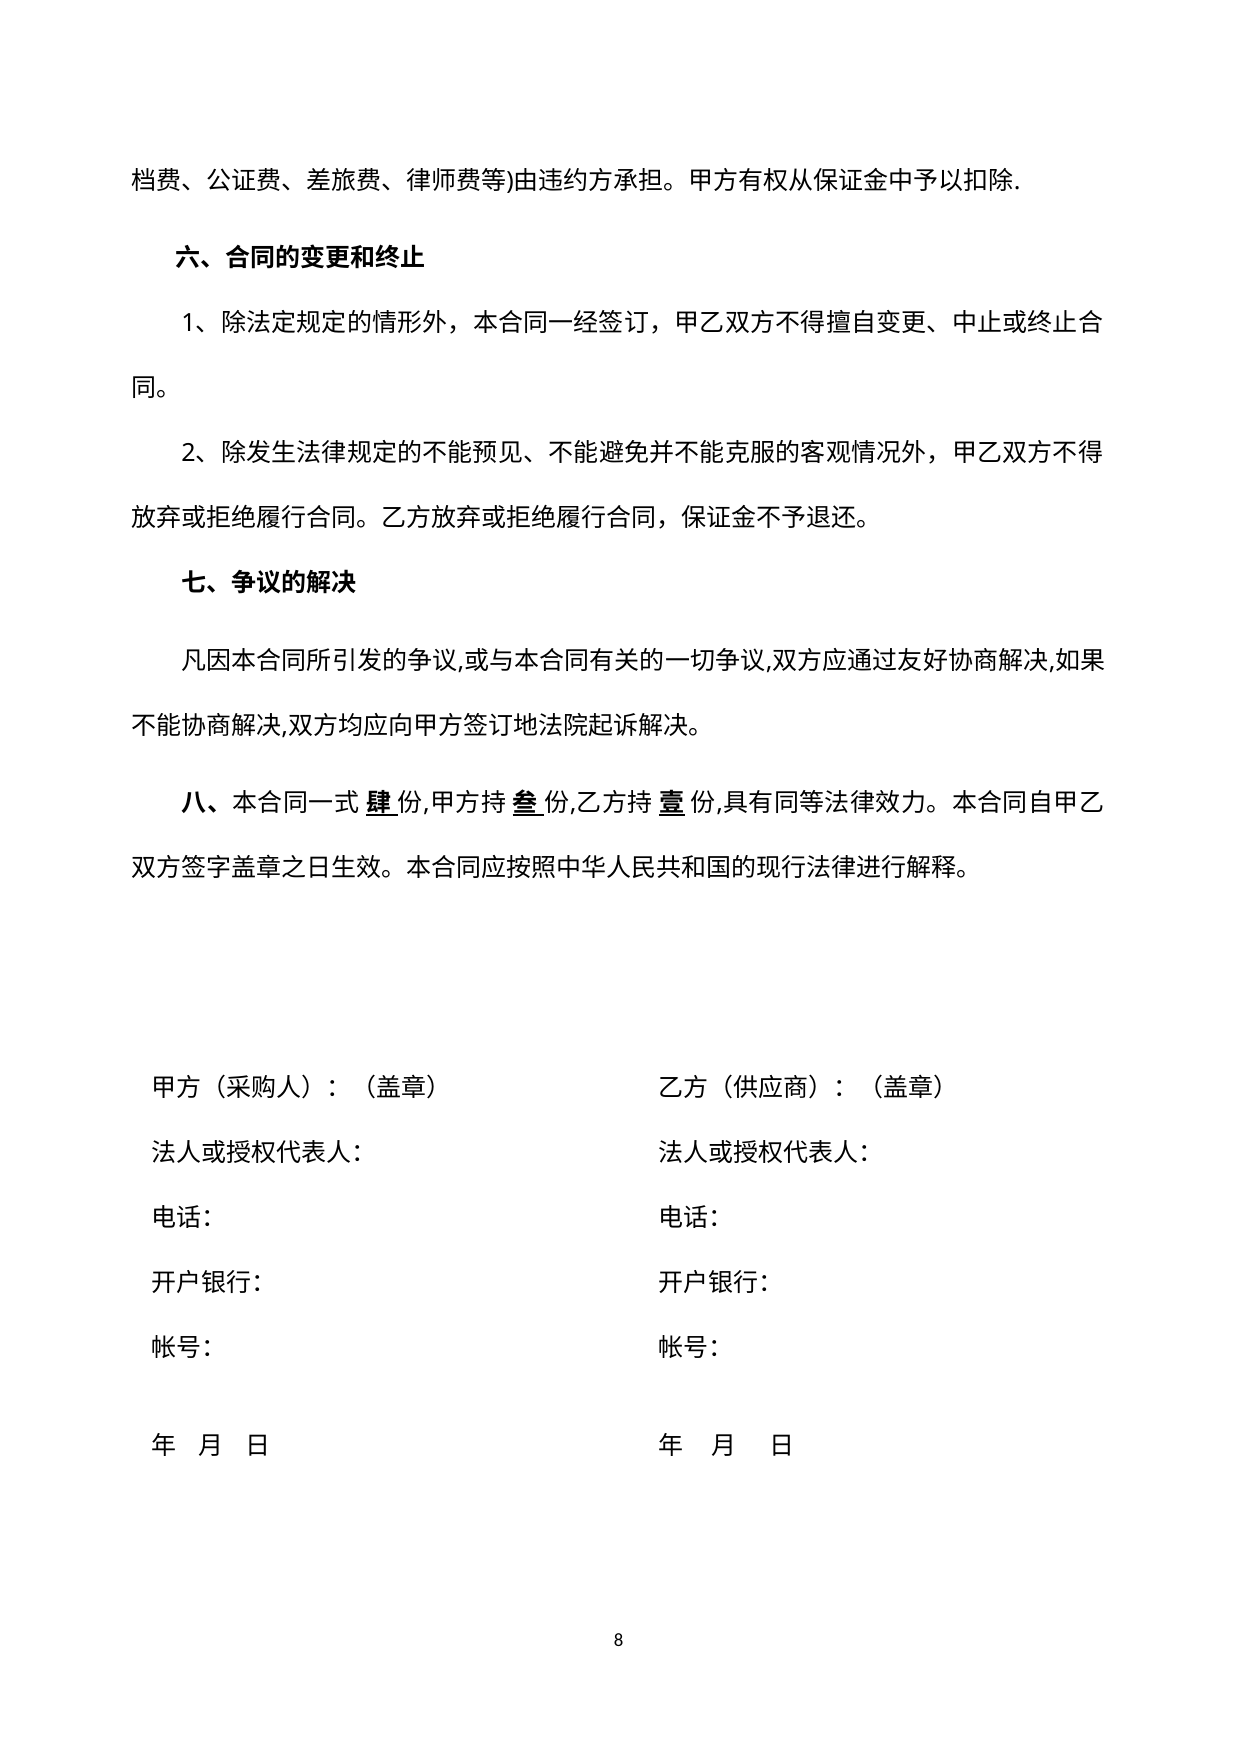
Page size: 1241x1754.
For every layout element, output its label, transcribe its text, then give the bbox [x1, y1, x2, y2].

table_cell 电话： [151, 1183, 658, 1248]
table_cell 开户银行： [658, 1248, 1137, 1313]
table_cell 电话： [658, 1183, 1137, 1248]
text 六、合同的变更和终止 [131, 223, 1106, 288]
text 七、争议的解决 [131, 548, 1106, 613]
table_cell 年 月 日 [151, 1411, 658, 1476]
table_cell 法人或授权代表人： [151, 1118, 658, 1183]
text 1、除法定规定的情形外，本合同一经签订，甲乙双方不得擅自变更、中止或终止合同。 [131, 288, 1106, 418]
table_cell 帐号： [151, 1313, 658, 1411]
table_cell 法人或授权代表人： [658, 1118, 1137, 1183]
text 凡因本合同所引发的争议,或与本合同有关的一切争议,双方应通过友好协商解决,如果不能协商解决,双方均应向甲方签订地法院起诉解决。 [131, 626, 1106, 756]
table_cell 帐号： [658, 1313, 1137, 1411]
text 八、本合同一式 肆 份,甲方持 叁 份,乙方持 壹 份,具有同等法律效力。本合同自甲乙双方签字盖章之日生效。本合同应按照中华人民共和国的现行法律进行解释。 [131, 768, 1106, 898]
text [131, 146, 1106, 211]
table_cell 开户银行： [151, 1248, 658, 1313]
table_header 甲方（采购人）：（盖章） [151, 1053, 658, 1118]
text 2、除发生法律规定的不能预见、不能避免并不能克服的客观情况外，甲乙双方不得放弃或拒绝履行合同。乙方放弃或拒绝履行合同，保证金不予退还。 [131, 418, 1106, 548]
table_header 乙方（供应商）：（盖章） [658, 1053, 1137, 1118]
table_cell 年 月 日 [658, 1411, 1137, 1476]
